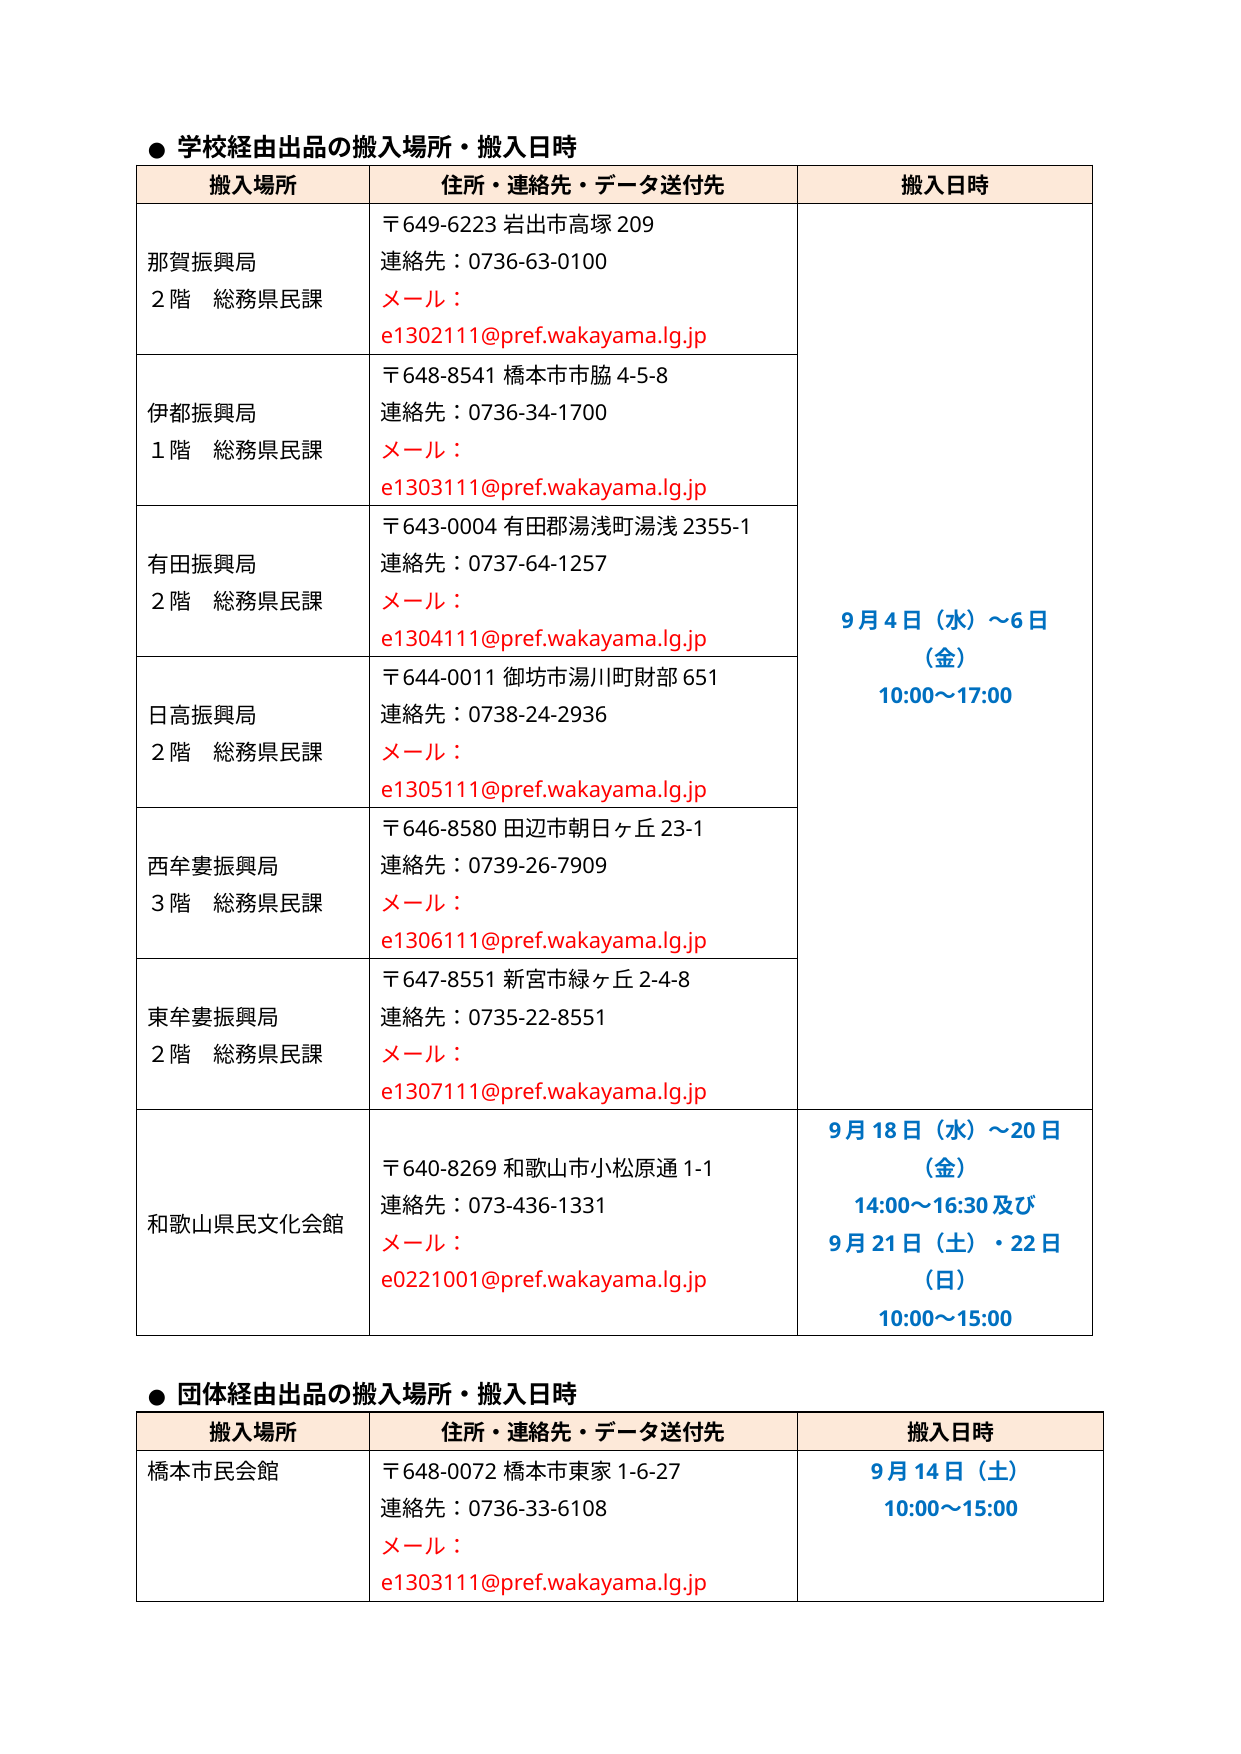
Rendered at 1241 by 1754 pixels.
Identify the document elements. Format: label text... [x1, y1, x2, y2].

table_cell 〒649-6223 岩出市高塚209 連絡先：0736-63-0100 メール：e1302111@pref.wakayama.lg.jp [370, 204, 797, 354]
table_cell 橋本市民会館 [137, 1451, 369, 1601]
table_cell 那賀振興局 ２階 総務県民課 [137, 204, 369, 354]
table_cell 〒640-8269 和歌山市小松原通1-1 連絡先：073-436-1331 メール：e0221001@pref.wakayama.lg.jp [370, 1110, 797, 1335]
table_header 搬入日時 [798, 166, 1092, 203]
table_cell 和歌山県民文化会館 [137, 1110, 369, 1335]
table_header 住所・連絡先・データ送付先 [370, 1413, 797, 1450]
list 学校経由出品の搬入場所・搬入日時 [148, 127, 1092, 164]
table_cell 〒643-0004 有田郡湯浅町湯浅2355-1 連絡先：0737-64-1257 メール：e1304111@pref.wakayama.lg.jp [370, 506, 797, 656]
list 団体経由出品の搬入場所・搬入日時 [148, 1374, 1092, 1411]
table_cell 東牟婁振興局 ２階 総務県民課 [137, 959, 369, 1109]
table_cell 西牟婁振興局 ３階 総務県民課 [137, 808, 369, 958]
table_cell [798, 1451, 1103, 1601]
table_cell 9月4日（水）～6日（金） 10:00～17:00 [798, 204, 1092, 1109]
table_cell 有田振興局 ２階 総務県民課 [137, 506, 369, 656]
table_cell 〒648-8541 橋本市市脇4-5-8 連絡先：0736-34-1700 メール：e1303111@pref.wakayama.lg.jp [370, 355, 797, 505]
table_cell 〒647-8551 新宮市緑ヶ丘2-4-8 連絡先：0735-22-8551 メール：e1307111@pref.wakayama.lg.jp [370, 959, 797, 1109]
table_cell 伊都振興局 １階 総務県民課 [137, 355, 369, 505]
table_cell 〒644-0011 御坊市湯川町財部651 連絡先：0738-24-2936 メール：e1305111@pref.wakayama.lg.jp [370, 657, 797, 807]
table_cell 〒648-0072 橋本市東家1-6-27 連絡先：0736-33-6108 メール：e1303111@pref.wakayama.lg.jp [370, 1451, 797, 1601]
table_header 搬入場所 [137, 1413, 369, 1450]
table_header 搬入場所 [137, 166, 369, 203]
table_cell 〒646-8580 田辺市朝日ヶ丘23-1 連絡先：0739-26-7909 メール：e1306111@pref.wakayama.lg.jp [370, 808, 797, 958]
table_header 住所・連絡先・データ送付先 [370, 166, 797, 203]
table_cell 日高振興局 ２階 総務県民課 [137, 657, 369, 807]
table_header 搬入日時 [798, 1413, 1103, 1450]
table_cell 9月18日（水）～20日（金） 14:00～16:30及び 9月21日（土）・22日（日） 10:00～15:00 [798, 1110, 1092, 1335]
